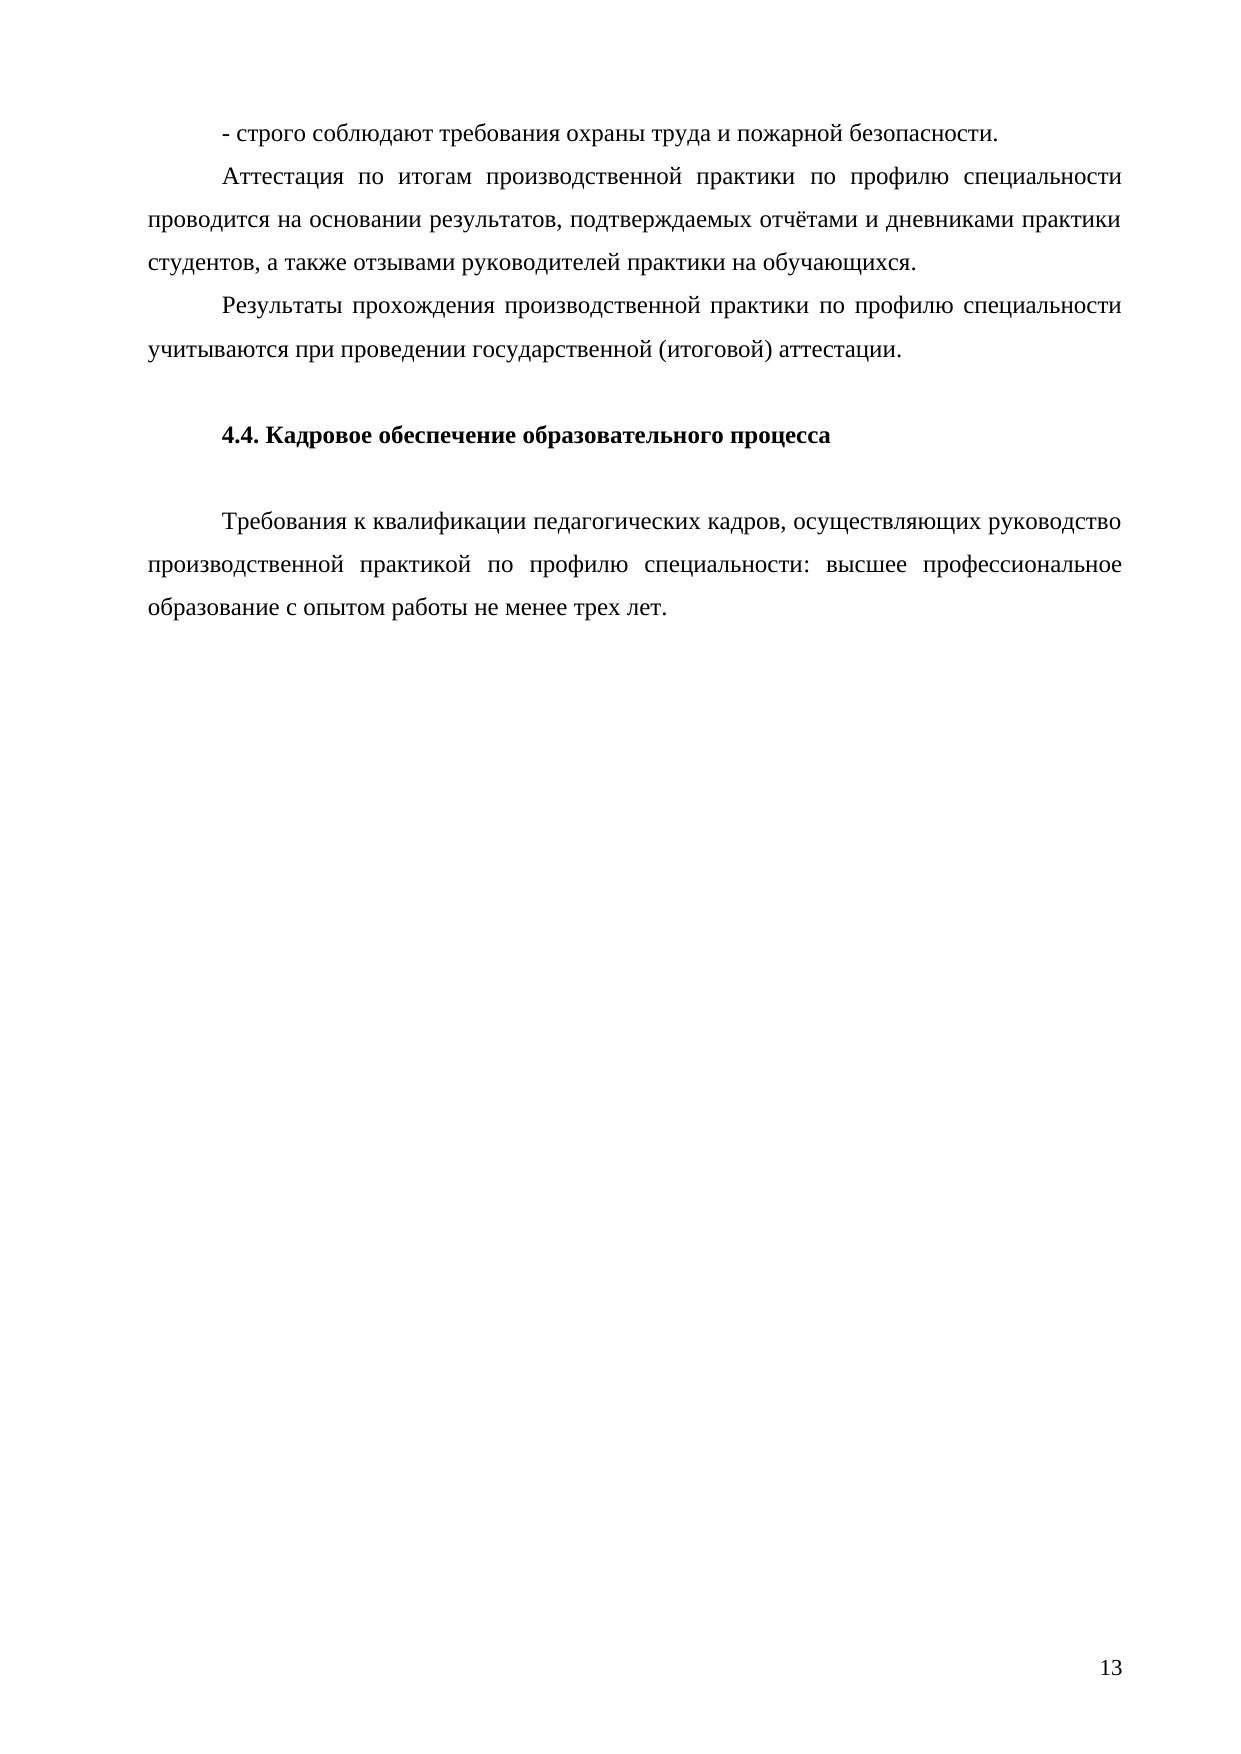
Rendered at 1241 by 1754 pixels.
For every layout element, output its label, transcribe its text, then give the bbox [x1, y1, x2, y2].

text 4.4. Кадровое обеспечение образовательного процесса [148, 420, 1122, 449]
text Аттестация по итогам производственной практики по профилю специальности проводится на основании результатов, подтверждаемых отчётами и дневниками практики студентов, а также отзывами руководителей практики на обучающихся. [148, 161, 1122, 276]
text Требования к квалификации педагогических кадров, осуществляющих руководство производственной практикой по профилю специальности: высшее профессиональное образование с опытом работы не менее трех лет. [148, 506, 1122, 621]
text Результаты прохождения производственной практики по профилю специальности учитываются при проведении государственной (итоговой) аттестации. [148, 291, 1122, 362]
text - строго соблюдают требования охраны труда и пожарной безопасности. [148, 118, 1122, 147]
